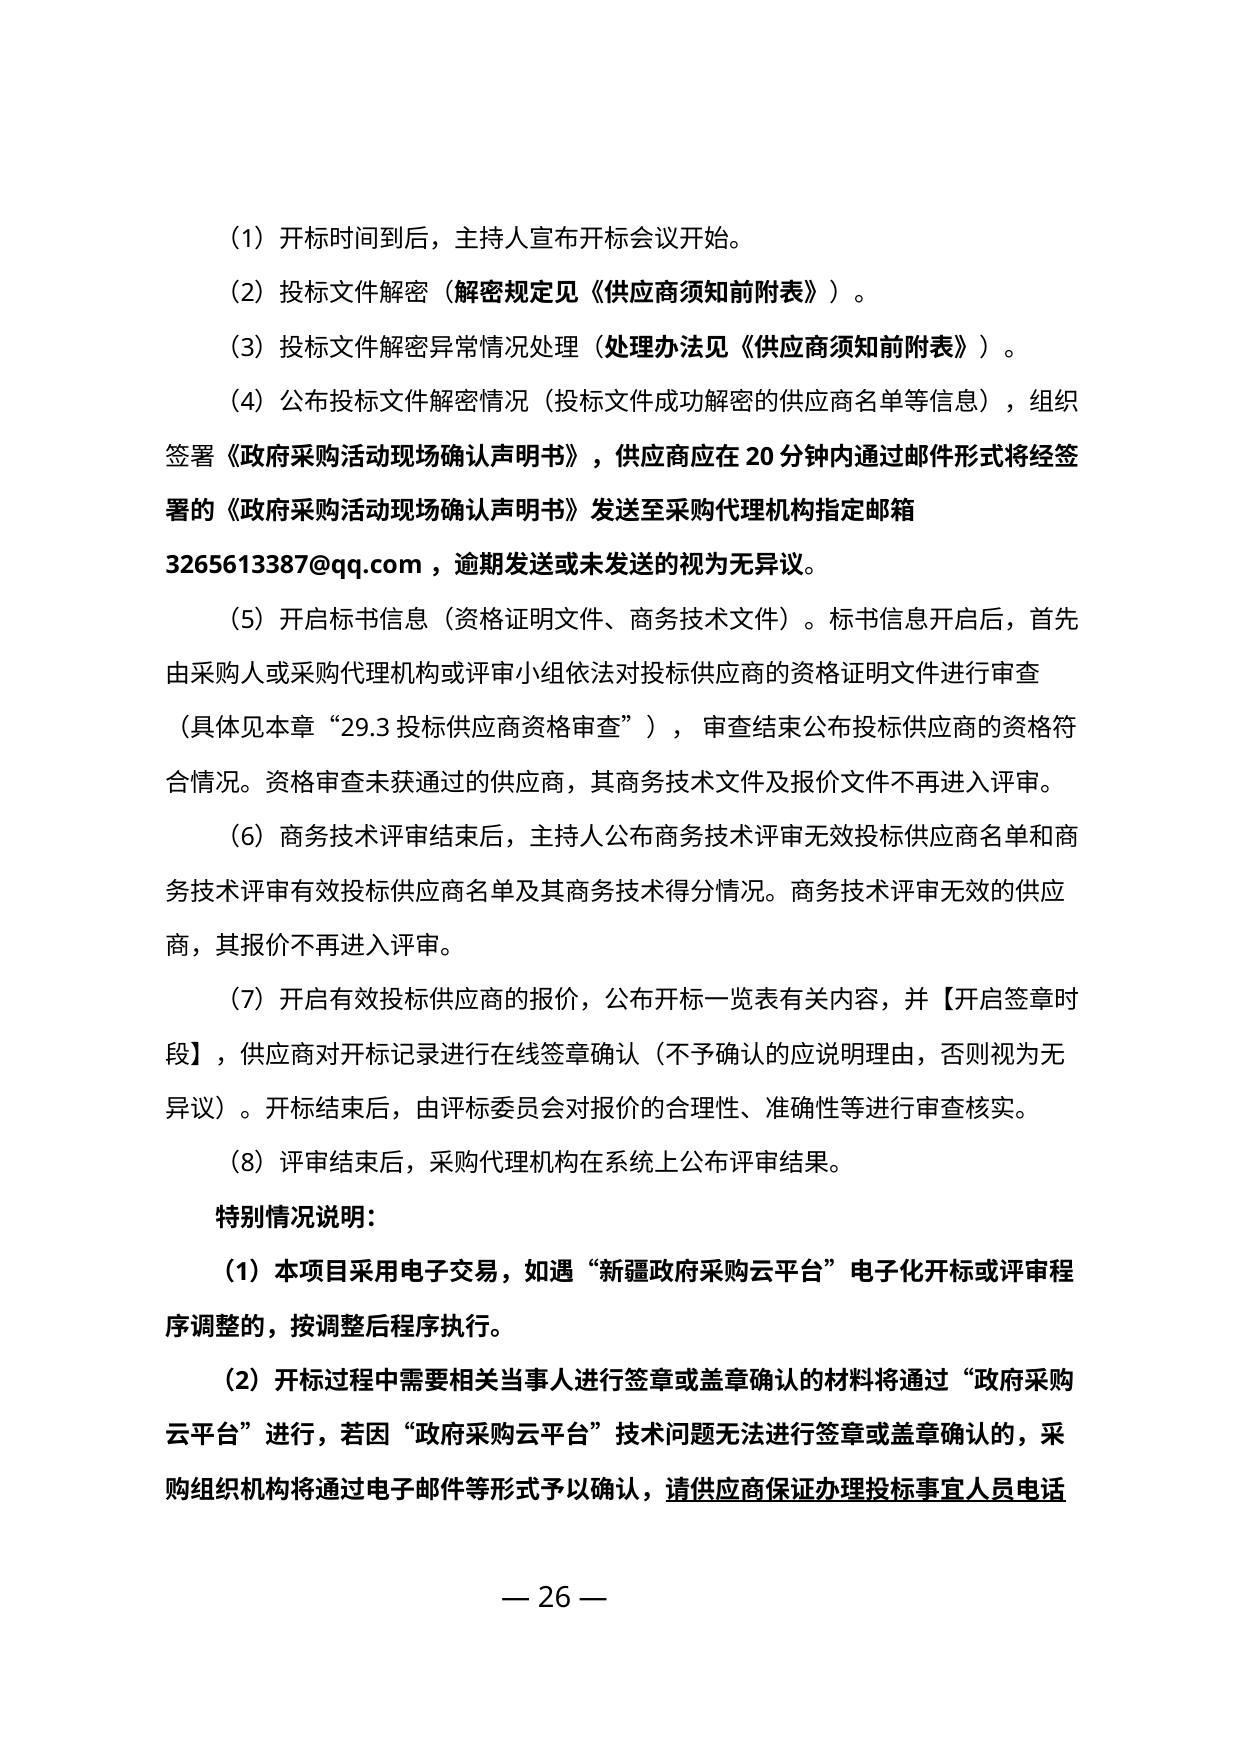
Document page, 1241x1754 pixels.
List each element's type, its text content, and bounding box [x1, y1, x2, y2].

text （1）本项目采用电子交易，如遇“新疆政府采购云平台”电子化开标或评审程序调整的，按调整后程序执行。 [165, 1252, 1087, 1342]
text 特别情况说明： [215, 1197, 1087, 1233]
text （1）开标时间到后，主持人宣布开标会议开始。 [165, 218, 1087, 255]
text （6）商务技术评审结束后，主持人公布商务技术评审无效投标供应商名单和商务技术评审有效投标供应商名单及其商务技术得分情况。商务技术评审无效的供应商，其报价不再进入评审。 [165, 817, 1087, 962]
text （7）开启有效投标供应商的报价，公布开标一览表有关内容，并【开启签章时段】，供应商对开标记录进行在线签章确认（不予确认的应说明理由，否则视为无异议）。开标结束后，由评标委员会对报价的合理性、准确性等进行审查核实。 [165, 980, 1087, 1125]
text （8）评审结束后，采购代理机构在系统上公布评审结果。 [165, 1143, 1087, 1179]
text （2）投标文件解密（解密规定见《供应商须知前附表》）。 [165, 273, 1087, 309]
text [165, 1360, 1087, 1505]
text （3）投标文件解密异常情况处理（处理办法见《供应商须知前附表》）。 [165, 327, 1087, 363]
text （5）开启标书信息（资格证明文件、商务技术文件）。标书信息开启后，首先由采购人或采购代理机构或评审小组依法对投标供应商的资格证明文件进行审查（具体见本章“29.3 投标供应商资格审查”）， 审查结束公布投标供应商的资格符合情况。资格审查未获通过的供应商，其商务技术文件及报价文件不再进入评审。 [165, 599, 1087, 798]
text （4）公布投标文件解密情况（投标文件成功解密的供应商名单等信息），组织签署《政府采购活动现场确认声明书》，供应商应在20分钟内通过邮件形式将经签署的《政府采购活动现场确认声明书》发送至采购代理机构指定邮箱3265613387@qq.com ，逾期发送或未发送的视为无异议。 [165, 382, 1087, 581]
